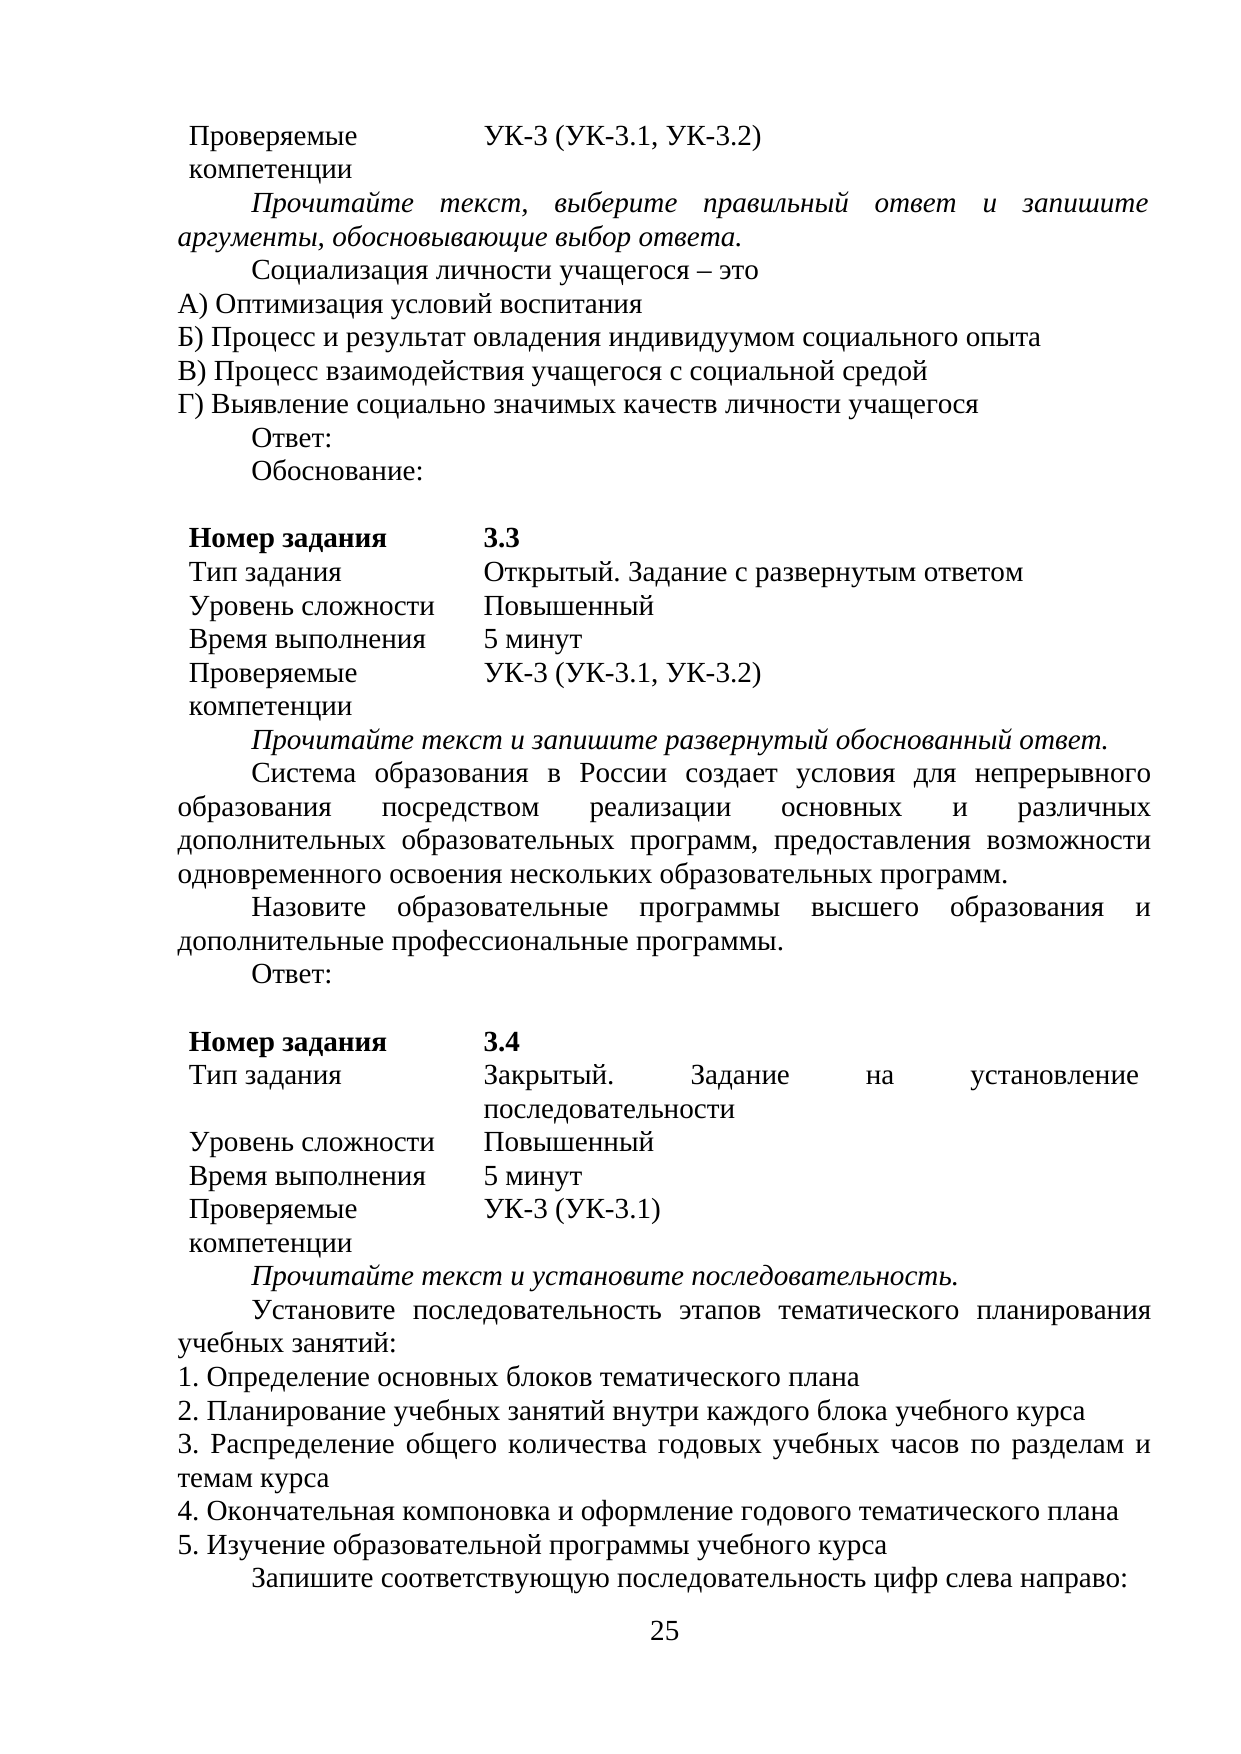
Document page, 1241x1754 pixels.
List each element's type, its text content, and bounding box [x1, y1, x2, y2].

table_cell УК-3 (УК-3.1) [472, 1191, 1151, 1258]
table_header 3.4 [472, 1024, 1151, 1057]
text В) Процесс взаимодействия учащегося с социальной средой [177, 353, 1152, 386]
table_cell УК-3 (УК-3.1, УК-3.2) [472, 118, 1151, 185]
table_cell Повышенный [472, 588, 1151, 621]
table_cell Уровень сложности [177, 1124, 472, 1158]
table_header Номер задания [177, 1024, 472, 1057]
table_header 3.3 [472, 521, 1151, 554]
table_cell Проверяемые компетенции [177, 1191, 472, 1258]
table_cell 5 минут [472, 1158, 1151, 1191]
table_cell Проверяемые компетенции [177, 655, 472, 722]
text 3. Распределение общего количества годовых учебных часов по разделам и темам курса [177, 1426, 1152, 1493]
text Прочитайте текст и установите последовательность. [177, 1258, 1152, 1292]
table_cell УК-3 (УК-3.1, УК-3.2) [472, 655, 1151, 722]
text Прочитайте текст, выберите правильный ответ и запишите аргументы, обосновывающие выбор ответа. [177, 185, 1152, 252]
table_cell Закрытый. Задание на установление последовательности [472, 1057, 1151, 1124]
table_cell Открытый. Задание с развернутым ответом [472, 554, 1151, 588]
text Установите последовательность этапов тематического планирования учебных занятий: [177, 1292, 1152, 1359]
text 5. Изучение образовательной программы учебного курса [177, 1527, 1152, 1560]
text 4. Окончательная компоновка и оформление годового тематического плана [177, 1493, 1152, 1527]
text Прочитайте текст и запишите развернутый обоснованный ответ. [177, 722, 1152, 755]
text Ответ: [177, 420, 1152, 453]
table_cell Тип задания [177, 1057, 472, 1124]
text Г) Выявление социально значимых качеств личности учащегося [177, 386, 1152, 420]
table_cell Повышенный [472, 1124, 1151, 1158]
text Система образования в России создает условия для непрерывного образования посредством реализации основных и различных дополнительных образовательных программ, предоставления возможности одновременного освоения нескольких образовательных программ. [177, 755, 1152, 889]
text Б) Процесс и результат овладения индивидуумом социального опыта [177, 319, 1152, 353]
text Обоснование: [177, 453, 1152, 487]
text Ответ: [177, 957, 1152, 990]
text А) Оптимизация условий воспитания [177, 286, 1152, 319]
table_cell 5 минут [472, 621, 1151, 655]
table_cell Время выполнения [177, 1158, 472, 1191]
text 2. Планирование учебных занятий внутри каждого блока учебного курса [177, 1393, 1152, 1426]
table_header Номер задания [177, 521, 472, 554]
text Назовите образовательные программы высшего образования и дополнительные профессиональные программы. [177, 889, 1152, 957]
table_cell Проверяемые компетенции [177, 118, 472, 185]
table_cell Тип задания [177, 554, 472, 588]
table_cell Время выполнения [177, 621, 472, 655]
text Социализация личности учащегося – это [177, 252, 1152, 286]
text Запишите соответствующую последовательность цифр слева направо: [177, 1560, 1152, 1594]
table_cell Уровень сложности [177, 588, 472, 621]
text 1. Определение основных блоков тематического плана [177, 1359, 1152, 1393]
